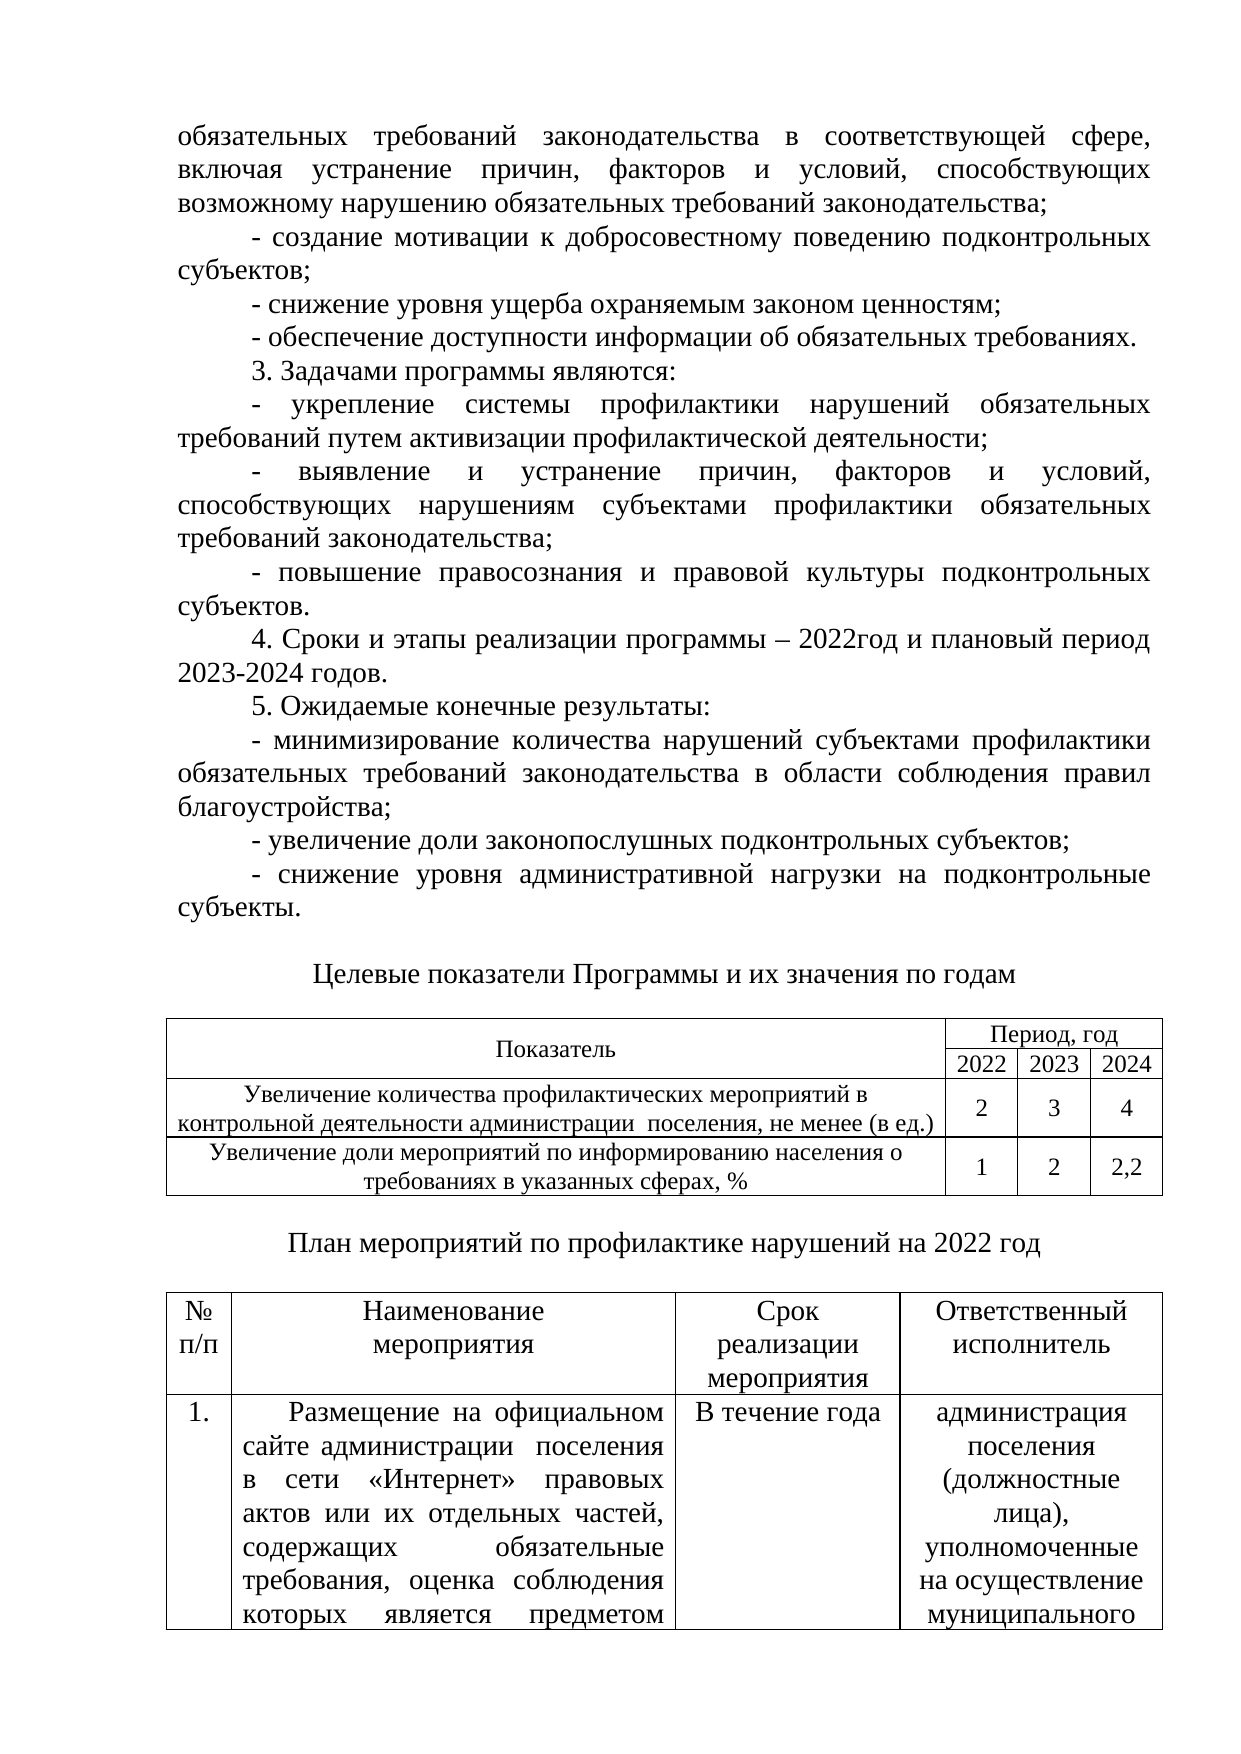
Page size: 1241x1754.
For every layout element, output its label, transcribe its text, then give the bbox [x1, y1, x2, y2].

text 4. Сроки и этапы реализации программы – 2022год и плановый период 2023-2024 годов. [177, 621, 1152, 688]
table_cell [232, 1395, 675, 1629]
text - увеличение доли законопослушных подконтрольных субъектов; [177, 822, 1152, 856]
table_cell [901, 1395, 1162, 1629]
table_header Срок реализации мероприятия [676, 1293, 899, 1393]
text - минимизирование количества нарушений субъектами профилактики обязательных требований законодательства в области соблюдения правил благоустройства; [177, 722, 1152, 822]
text - снижение уровня административной нагрузки на подконтрольные субъекты. [177, 856, 1152, 923]
table_header № п/п [167, 1293, 231, 1393]
text - повышение правосознания и правовой культуры подконтрольных субъектов. [177, 554, 1152, 621]
text - выявление и устранение причин, факторов и условий, способствующих нарушениям субъектами профилактики обязательных требований законодательства; [177, 453, 1152, 554]
text - создание мотивации к добросовестному поведению подконтрольных субъектов; [177, 219, 1152, 286]
table_cell Увеличение доли мероприятий по информированию населения о требованиях в указанных сферах, % [167, 1138, 945, 1195]
table_cell 3 [1018, 1079, 1090, 1136]
table_cell 2 [1018, 1138, 1090, 1195]
text 5. Ожидаемые конечные результаты: [177, 688, 1152, 722]
table_cell 2024 [1091, 1049, 1162, 1078]
table_cell 2,2 [1091, 1138, 1162, 1195]
table_cell 1. [167, 1395, 231, 1629]
text 3. Задачами программы являются: [177, 353, 1152, 386]
table_header Период, год [946, 1019, 1162, 1048]
table_cell Увеличение количества профилактических мероприятий в контрольной деятельности администрации поселения, не менее (в ед.) [167, 1079, 945, 1136]
table_header Наименование мероприятия [232, 1293, 675, 1393]
table_cell В течение года [676, 1395, 899, 1629]
text - снижение уровня ущерба охраняемым законом ценностям; [177, 286, 1152, 319]
table_cell 4 [1091, 1079, 1162, 1136]
text - обеспечение доступности информации об обязательных требованиях. [177, 319, 1152, 353]
table_cell 2022 [946, 1049, 1017, 1078]
text - укрепление системы профилактики нарушений обязательных требований путем активизации профилактической деятельности; [177, 386, 1152, 453]
text Целевые показатели Программы и их значения по годам [177, 957, 1152, 990]
table_cell 2 [946, 1079, 1017, 1136]
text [177, 118, 1152, 219]
text План мероприятий по профилактике нарушений на 2022 год [177, 1225, 1152, 1258]
table_cell 2023 [1018, 1049, 1090, 1078]
table_header Ответственный исполнитель [901, 1293, 1162, 1393]
table_header Показатель [167, 1019, 945, 1078]
table_cell 1 [946, 1138, 1017, 1195]
